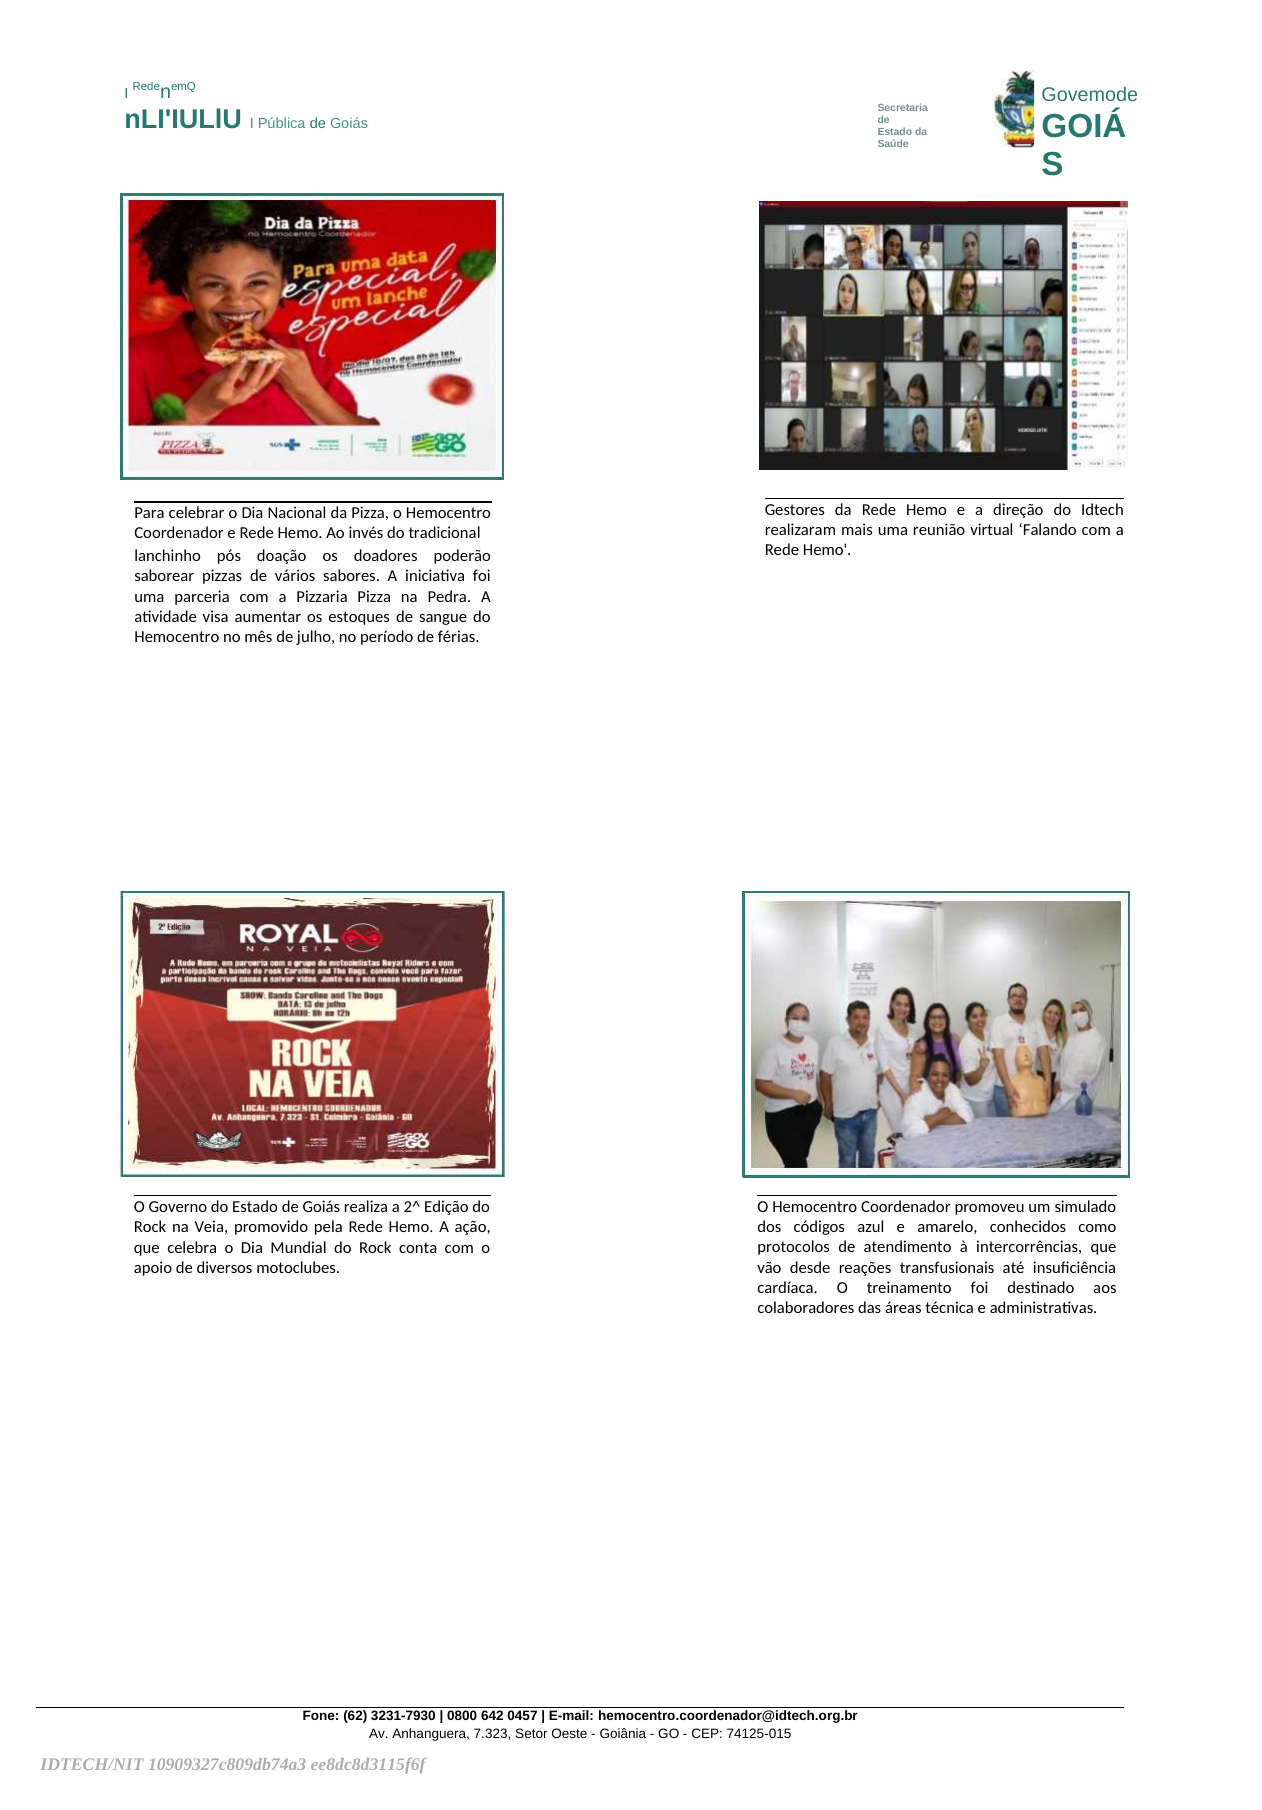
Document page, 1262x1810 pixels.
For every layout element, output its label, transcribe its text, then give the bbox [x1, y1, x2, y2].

text Fone: (62) 3231-7930 | 0800 642 0457 | E-mail: hemocentro.coordenador@idtech.org.br Av. Anhanguera, 7.323, Setor Oeste - Goiânia - GO - CEP: 74125-015 [36, 1708, 1124, 1741]
picture [993, 70, 1035, 148]
picture [759, 201, 1128, 470]
picture [120, 891, 505, 1177]
picture [742, 891, 1130, 1178]
picture [120, 193, 504, 480]
